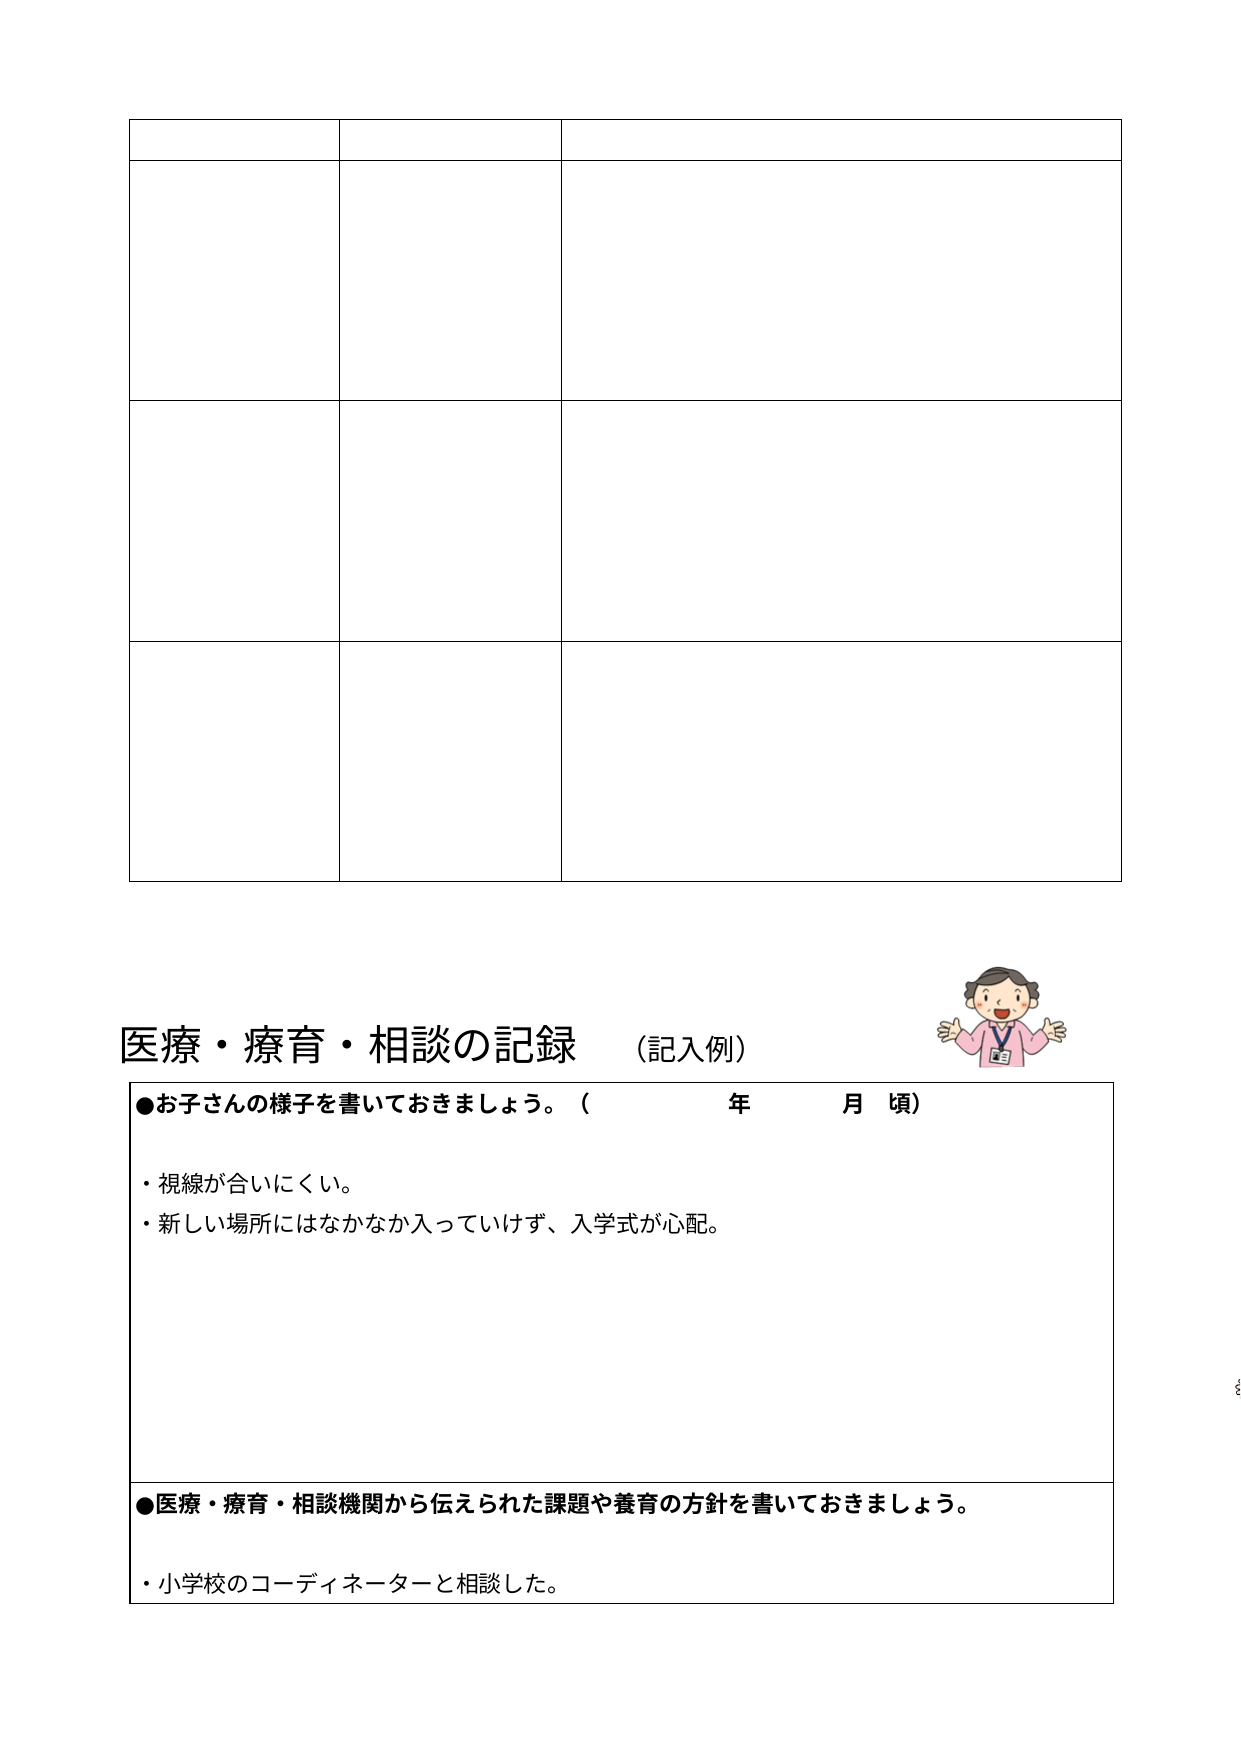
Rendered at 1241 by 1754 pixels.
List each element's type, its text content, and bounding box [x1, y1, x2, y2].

table_cell [562, 120, 1121, 160]
table_cell [562, 401, 1121, 641]
table_cell [130, 401, 339, 641]
text 医療・療育・相談の記録 （記入例） [118, 1002, 1122, 1082]
picture [930, 946, 1074, 1002]
table_cell [130, 161, 339, 400]
table_cell [340, 120, 561, 160]
table_cell [130, 642, 339, 881]
table_cell [340, 401, 561, 641]
table_header ●お子さんの様子を書いておきましょう。（ 年 月 頃） ・視線が合いにくい。 ・新しい場所にはなかなか入っていけず、入学式が心配。 [131, 1083, 1113, 1482]
table_cell [562, 161, 1121, 400]
table_cell [130, 120, 339, 160]
picture [1228, 1303, 1241, 1446]
table_cell [562, 642, 1121, 881]
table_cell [131, 1483, 1113, 1602]
table_cell [340, 161, 561, 400]
table_cell [340, 642, 561, 881]
